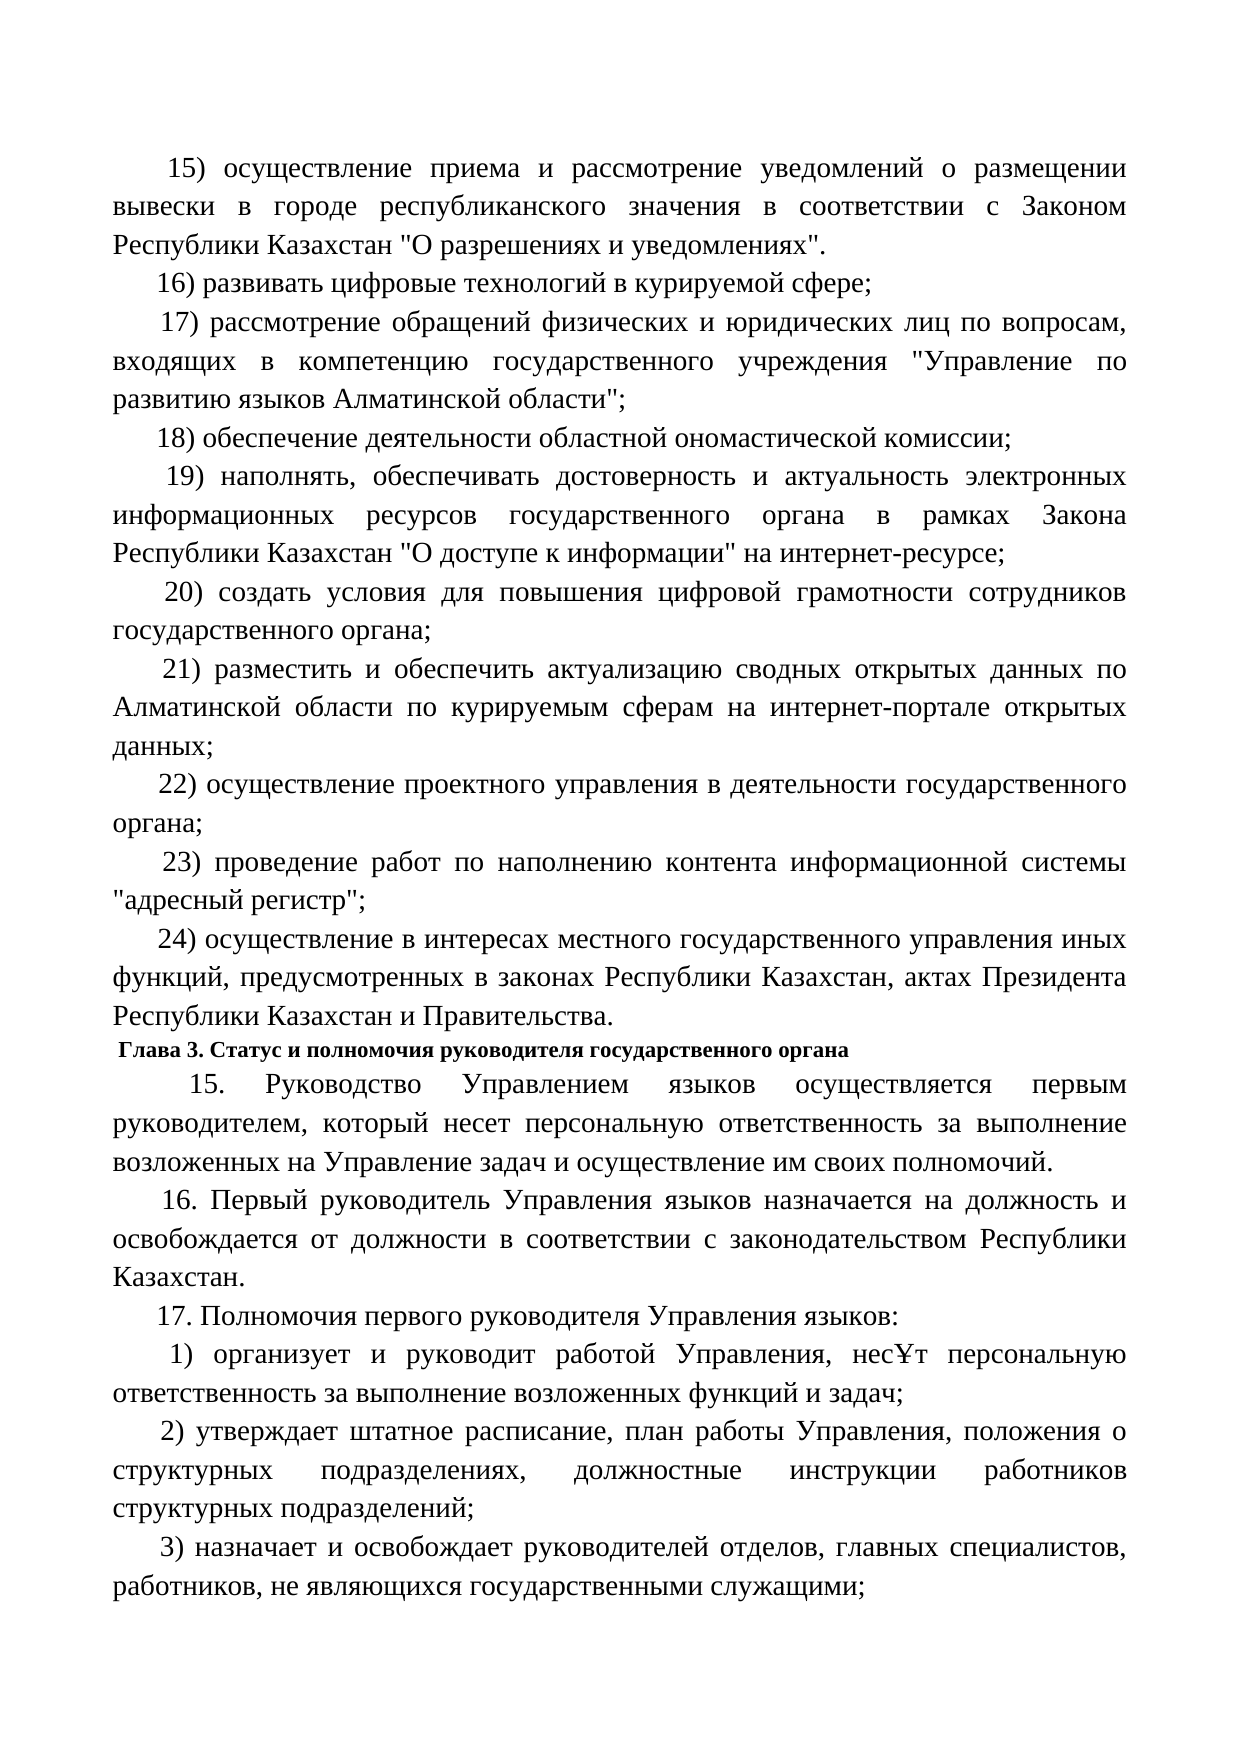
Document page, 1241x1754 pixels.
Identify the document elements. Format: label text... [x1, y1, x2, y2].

text 15. Руководство Управлением языков осуществляется первым руководителем, который несет персональную ответственность за выполнение возложенных на Управление задач и осуществление им своих полномочий. [112, 1067, 1128, 1177]
text 1) организует и руководит работой Управления, несҰт персональную ответственность за выполнение возложенных функций и задач; [112, 1336, 1128, 1408]
text 21) разместить и обеспечить актуализацию сводных открытых данных по Алматинской области по курируемым сферам на интернет-портале открытых данных; [112, 651, 1128, 762]
text 19) наполнять, обеспечивать достоверность и актуальность электронных информационных ресурсов государственного органа в рамках Закона Республики Казахстан "О доступе к информации" на интернет-ресурсе; [112, 458, 1128, 569]
text 3) назначает и освобождает руководителей отделов, главных специалистов, работников, не являющихся государственными служащими; [112, 1529, 1128, 1601]
text 17) рассмотрение обращений физических и юридических лиц по вопросам, входящих в компетенцию государственного учреждения "Управление по развитию языков Алматинской области"; [112, 304, 1128, 415]
text 17. Полномочия первого руководителя Управления языков: [112, 1298, 1128, 1331]
text 15) осуществление приема и рассмотрение уведомлений о размещении вывески в городе республиканского значения в соответствии с Законом Республики Казахстан "О разрешениях и уведомлениях". [112, 150, 1128, 261]
text 20) создать условия для повышения цифровой грамотности сотрудников государственного органа; [112, 574, 1128, 646]
text 2) утверждает штатное расписание, план работы Управления, положения о структурных подразделениях, должностные инструкции работников структурных подразделений; [112, 1413, 1128, 1524]
text 24) осуществление в интересах местного государственного управления иных функций, предусмотренных в законах Республики Казахстан, актах Президента Республики Казахстан и Правительства. [112, 921, 1128, 1031]
text 18) обеспечение деятельности областной ономастической комиссии; [112, 420, 1128, 453]
text 16. Первый руководитель Управления языков назначается на должность и освобождается от должности в соответствии с законодательством Республики Казахстан. [112, 1182, 1128, 1293]
text 16) развивать цифровые технологий в курируемой сфере; [112, 266, 1128, 299]
text 23) проведение работ по наполнению контента информационной системы "адресный регистр"; [112, 844, 1128, 916]
text Глава 3. Статус и полномочия руководителя государственного органа [112, 1036, 1128, 1063]
text 22) осуществление проектного управления в деятельности государственного органа; [112, 767, 1128, 839]
